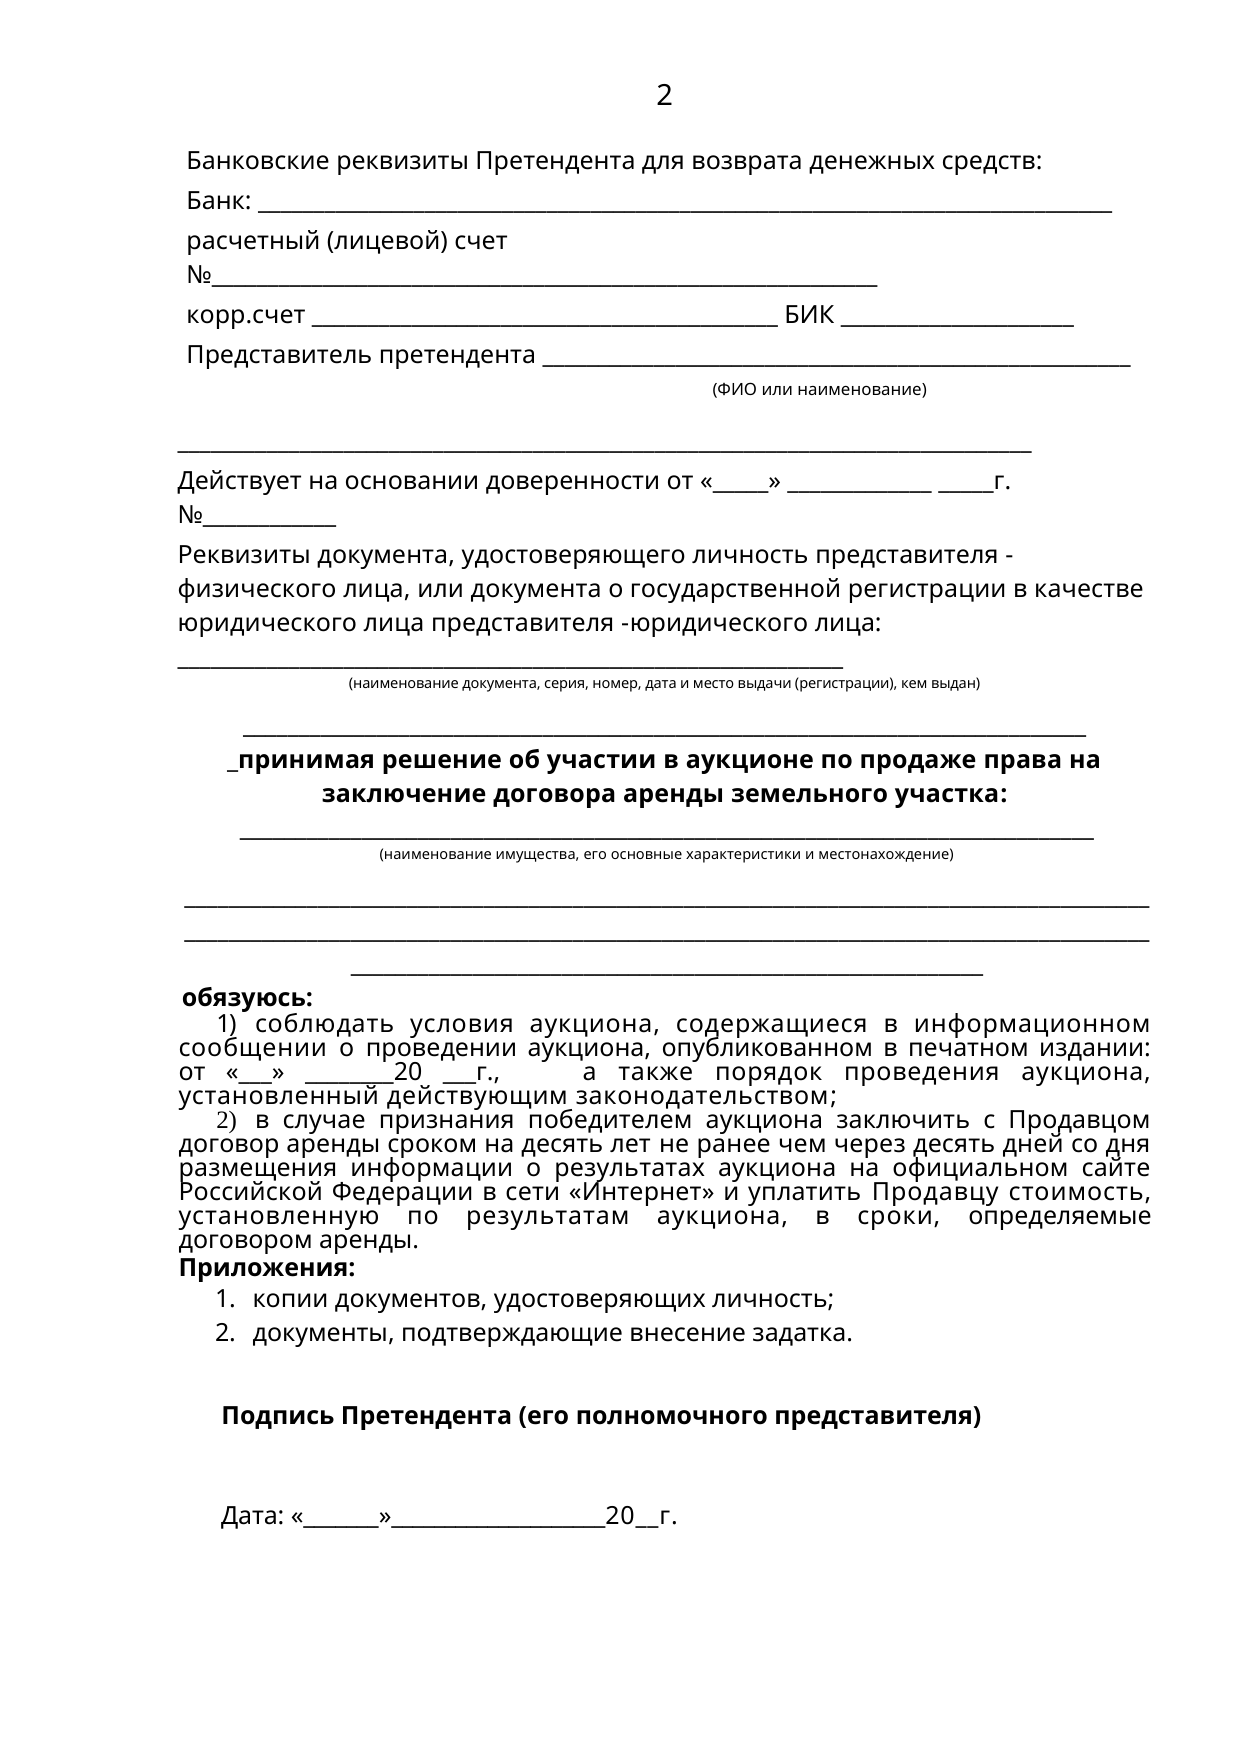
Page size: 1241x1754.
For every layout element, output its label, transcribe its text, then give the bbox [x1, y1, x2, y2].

text Действует на основании доверенности от «_____» _____________ _____г. №____________ [177, 463, 1152, 531]
text _____________________________________________________________________________ [177, 423, 1152, 457]
text Банковские реквизиты Претендента для возврата денежных средств: [186, 142, 1152, 176]
list документы, подтверждающие внесение задатка. [215, 1315, 1152, 1349]
text Реквизиты документа, удостоверяющего личность представителя - физического лица, или документа о государственной регистрации в качестве юридического лица представителя -юридического лица: ____________________________________________________________ [177, 537, 1152, 673]
text Приложения: [178, 1259, 1152, 1281]
list в случае признания победителем аукциона заключить с Продавцом договор аренды сроком на десять лет не ранее чем через десять дней со дня размещения информации о результатах аукциона на официальном сайте Российской Федерации в сети «Интернет» и уплатить Продавцу стоимость, установленную по результатам аукциона, в сроки, определяемые договором аренды. [178, 1109, 1152, 1253]
text Подпись Претендента (его полномочного представителя) [221, 1398, 1152, 1432]
text расчетный (лицевой) счет №____________________________________________________________ [186, 222, 1152, 291]
text Банк: _____________________________________________________________________________ [186, 182, 1152, 216]
text Представитель претендента _____________________________________________________ [186, 337, 1152, 371]
text _____________________________________________________________________________ (наименование имущества, его основные характеристики и местонахождение) _______________________________________________________________________________________________________________________________________________________________________________________________________________________________________ [182, 809, 1152, 980]
text 1) соблюдать условия аукциона, содержащиеся в информационном сообщении о проведении аукциона, опубликованном в печатном издании: от «___» ________20 ___г., а также порядок проведения аукциона, установленный действующим законодательством; [178, 1014, 1152, 1109]
list копии документов, удостоверяющих личность; [215, 1281, 1152, 1315]
text корр.счет __________________________________________ БИК _____________________ [186, 297, 1152, 331]
text (наименование документа, серия, номер, дата и место выдачи (регистрации), кем выдан) _____________________________________________________________________________принимая решение об участии в аукционе по продаже права на заключение договора аренды земельного участка: [177, 673, 1152, 809]
text (ФИО или наименование) [487, 377, 1152, 417]
text обязуюсь: [182, 980, 1152, 1014]
text Дата: « » 20__г. [221, 1498, 1152, 1532]
